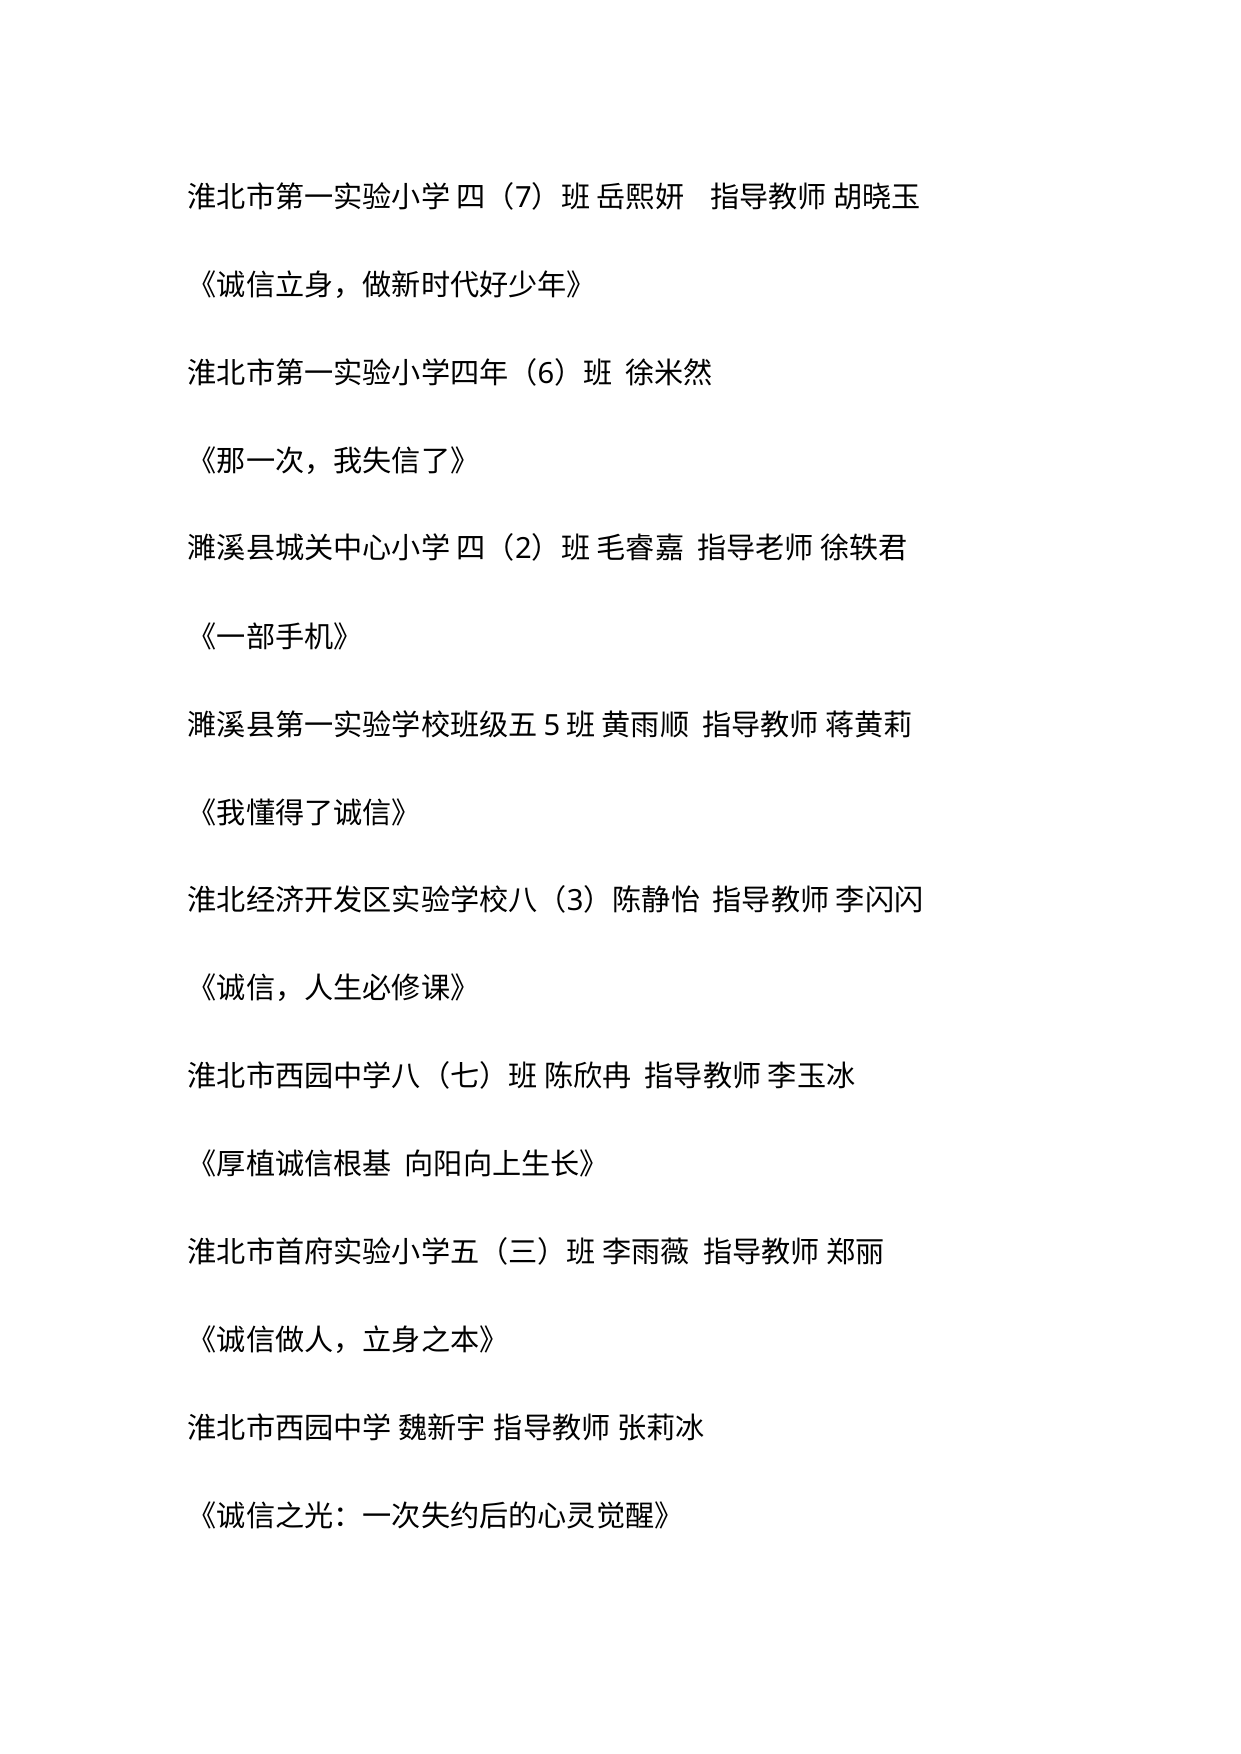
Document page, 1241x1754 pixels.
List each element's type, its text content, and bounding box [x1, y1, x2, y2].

text 濉溪县第一实验学校班级五5班 黄雨顺 指导教师 蒋黄莉 [187, 690, 1053, 755]
text 濉溪县城关中心小学 四（2）班 毛睿嘉 指导老师 徐轶君 [187, 514, 1053, 579]
text 淮北经济开发区实验学校八（3）陈静怡 指导教师 李闪闪 [187, 866, 1053, 931]
text 《诚信立身，做新时代好少年》 [187, 250, 1053, 315]
text 淮北市首府实验小学五（三）班 李雨薇 指导教师 郑丽 [187, 1217, 1053, 1282]
text 淮北市西园中学八（七）班 陈欣冉 指导教师 李玉冰 [187, 1042, 1053, 1107]
text 淮北市西园中学 魏新宇 指导教师 张莉冰 [187, 1393, 1053, 1458]
text 淮北市第一实验小学四年（6）班 徐米然 [187, 338, 1053, 403]
text 《诚信之光：一次失约后的心灵觉醒》 [187, 1481, 1053, 1546]
text 《厚植诚信根基 向阳向上生长》 [187, 1129, 1053, 1194]
text 《诚信，人生必修课》 [187, 954, 1053, 1019]
text 《我懂得了诚信》 [187, 778, 1053, 843]
text 《诚信做人，立身之本》 [187, 1305, 1053, 1370]
text 淮北市第一实验小学 四（7）班 岳熙妍 指导教师 胡晓玉 [187, 162, 1053, 227]
text 《那一次，我失信了》 [187, 426, 1053, 491]
text 《一部手机》 [187, 602, 1053, 667]
